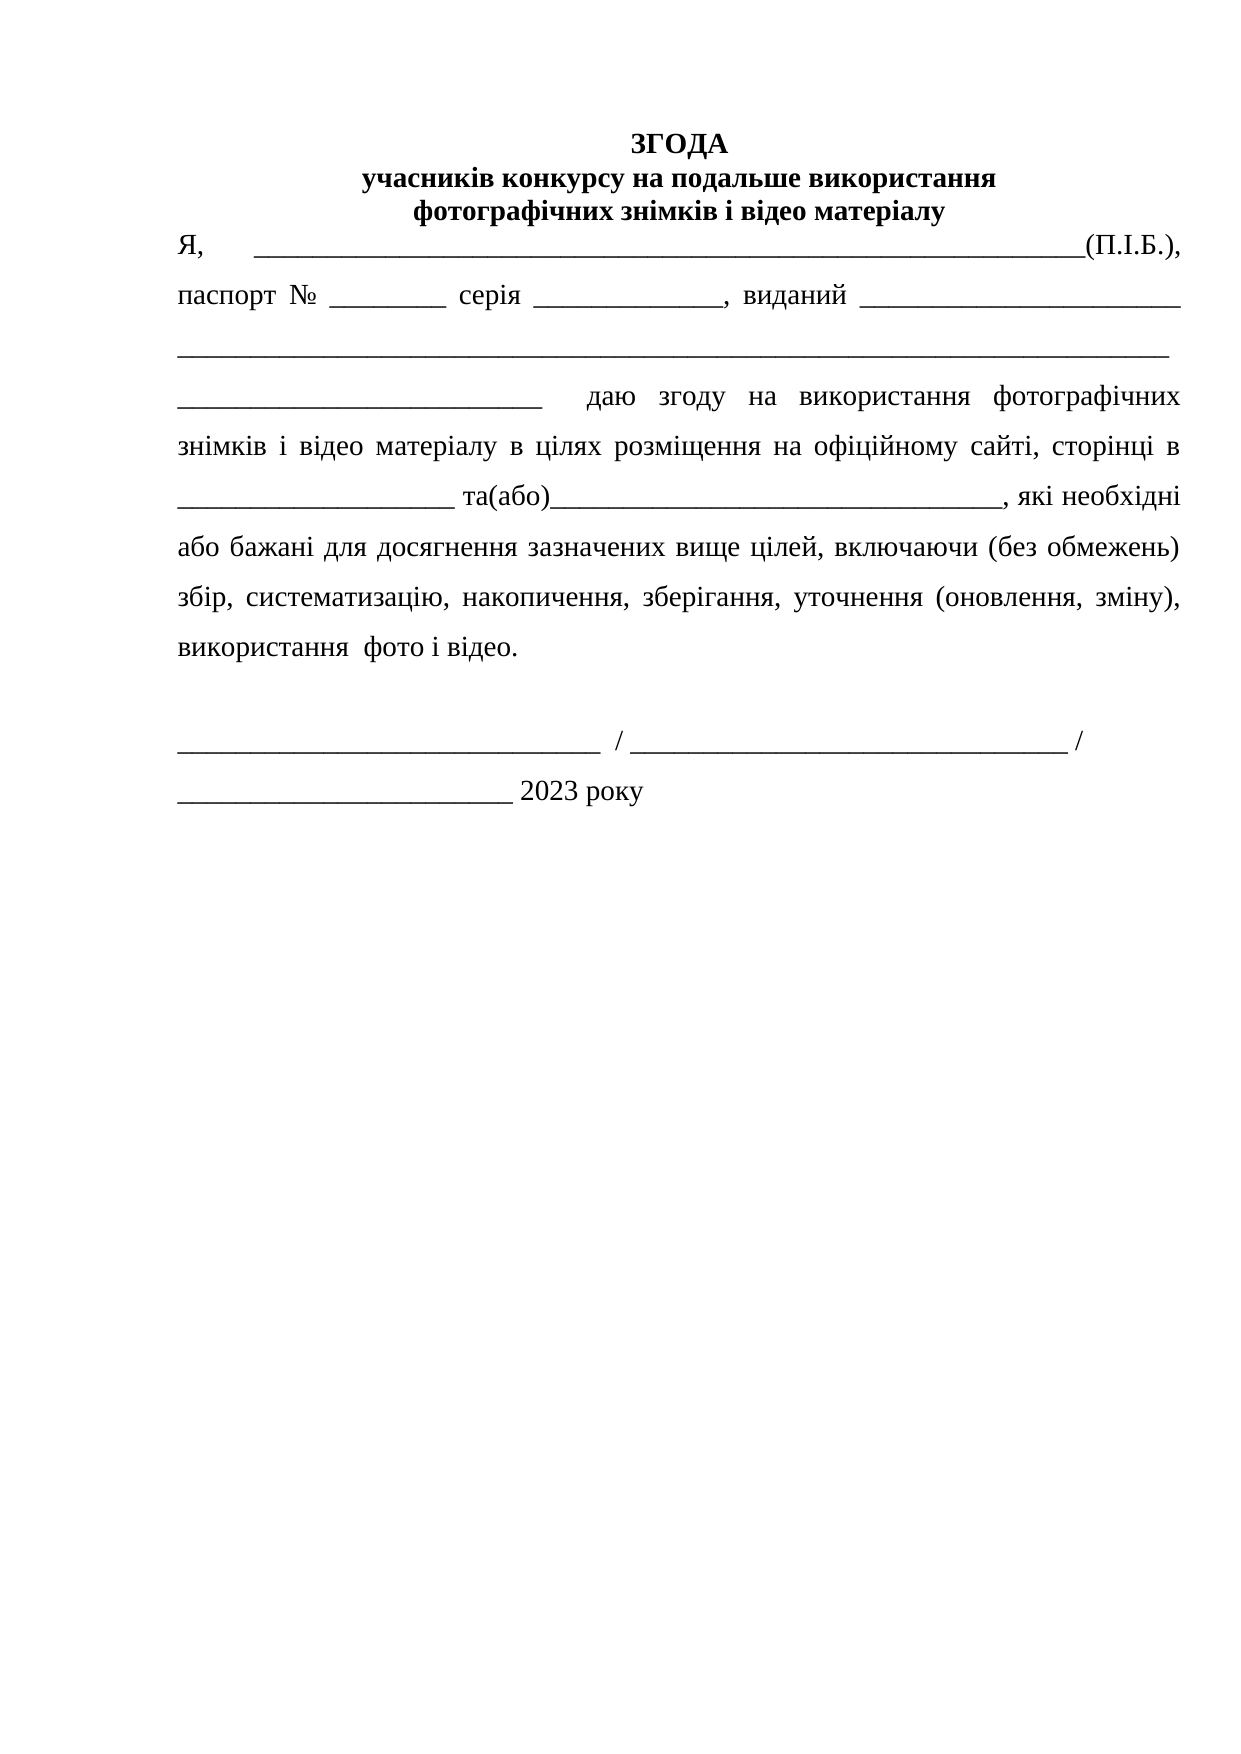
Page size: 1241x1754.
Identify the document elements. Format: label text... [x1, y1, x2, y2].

text ЗГОДА [177, 126, 1181, 160]
text _____________________________ / ______________________________ / [177, 723, 1181, 756]
text _______________________ 2023 року [177, 773, 1181, 807]
text Я, _________________________________________________________(П.І.Б.), паспорт № ________ серія _____________, виданий ______________________ _____________________________________________________________________________________________ даю згоду на використання фотографічних знімків і відео матеріалу в цілях розміщення на офіційному сайті, сторінці в ___________________ та(або)_______________________________, які необхідні або бажані для досягнення зазначених вище цілей, включаючи (без обмежень) збір, систематизацію, накопичення, зберігання, уточнення (оновлення, зміну), використання фото і відео. [177, 227, 1181, 663]
text фотографічних знімків і відео матеріалу [177, 193, 1181, 227]
text учасників конкурсу на подальше використання [177, 160, 1181, 193]
